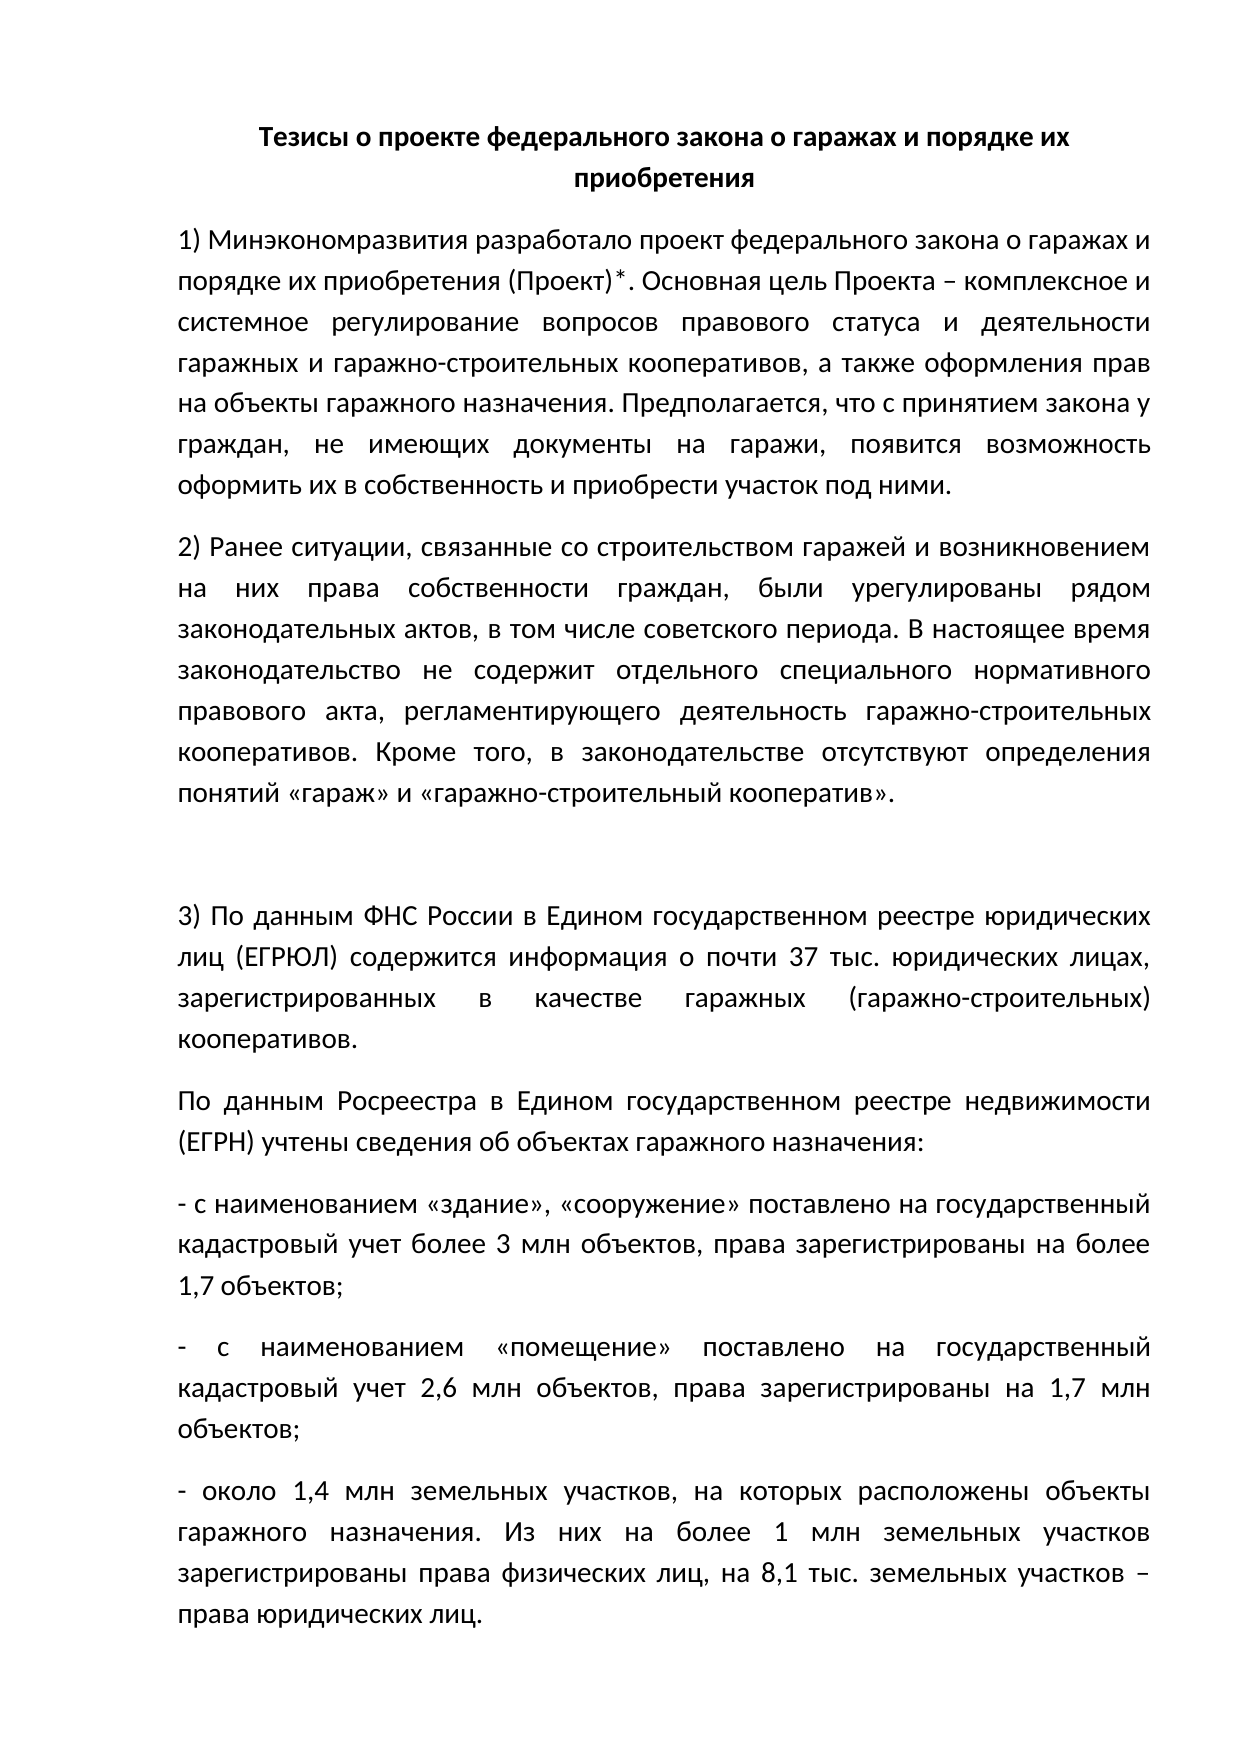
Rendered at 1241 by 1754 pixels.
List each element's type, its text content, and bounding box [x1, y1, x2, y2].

text - с наименованием «помещение» поставлено на государственный кадастровый учет 2,6 млн объектов, права зарегистрированы на 1,7 млн объектов; [177, 1328, 1152, 1446]
text - около 1,4 млн земельных участков, на которых расположены объекты гаражного назначения. Из них на более 1 млн земельных участков зарегистрированы права физических лиц, на 8,1 тыс. земельных участков – права юридических лиц. [177, 1472, 1152, 1630]
text - с наименованием «здание», «сооружение» поставлено на государственный кадастровый учет более 3 млн объектов, права зарегистрированы на более 1,7 объектов; [177, 1185, 1152, 1302]
text Тезисы о проекте федерального закона о гаражах и порядке их приобретения [177, 118, 1152, 195]
text 1) Минэкономразвития разработало проект федерального закона о гаражах и порядке их приобретения (Проект)*. Основная цель Проекта – комплексное и системное регулирование вопросов правового статуса и деятельности гаражных и гаражно-строительных кооперативов, а также оформления прав на объекты гаражного назначения. Предполагается, что с принятием закона у граждан, не имеющих документы на гаражи, появится возможность оформить их в собственность и приобрести участок под ними. [177, 221, 1152, 502]
text 2) Ранее ситуации, связанные со строительством гаражей и возникновением на них права собственности граждан, были урегулированы рядом законодательных актов, в том числе советского периода. В настоящее время законодательство не содержит отдельного специального нормативного правового акта, регламентирующего деятельность гаражно-строительных кооперативов. Кроме того, в законодательстве отсутствуют определения понятий «гараж» и «гаражно-строительный кооператив». [177, 528, 1152, 809]
text 3) По данным ФНС России в Едином государственном реестре юридических лиц (ЕГРЮЛ) содержится информация о почти 37 тыс. юридических лицах, зарегистрированных в качестве гаражных (гаражно-строительных) кооперативов. [177, 897, 1152, 1056]
text По данным Росреестра в Едином государственном реестре недвижимости (ЕГРН) учтены сведения об объектах гаражного назначения: [177, 1082, 1152, 1158]
